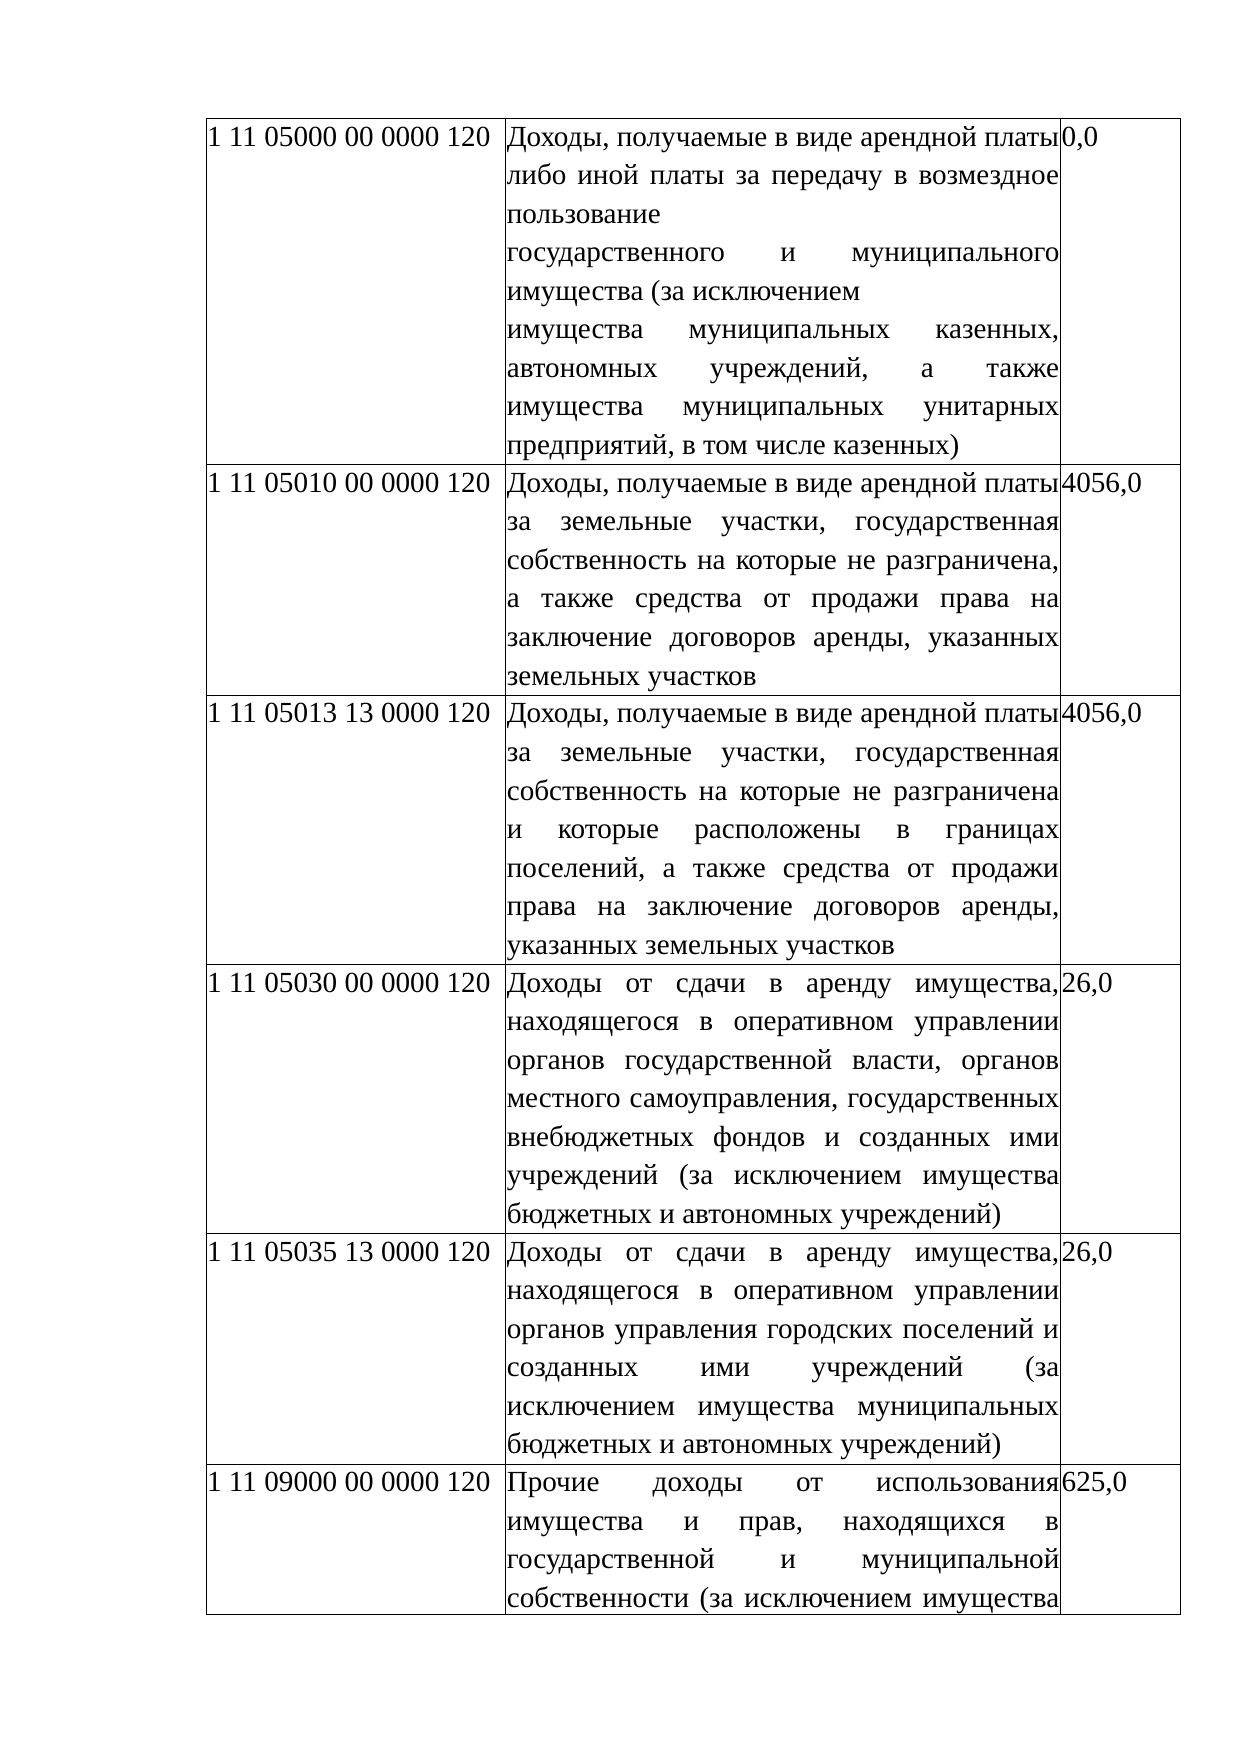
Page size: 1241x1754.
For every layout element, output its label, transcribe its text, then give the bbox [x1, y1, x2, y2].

table_cell 1 11 05030 00 0000 120 [207, 965, 505, 1233]
table_cell 1 11 05010 00 0000 120 [207, 465, 505, 695]
table_cell 0,0 [1061, 119, 1180, 464]
table_cell Доходы, получаемые в виде арендной платы за земельные участки, государственная собственность на которые не разграничена и которые расположены в границах поселений, а также средства от продажи права на заключение договоров аренды, указанных земельных участков [506, 696, 1060, 964]
table_cell 1 11 05000 00 0000 120 [207, 119, 505, 464]
table_cell 4056,0 [1061, 696, 1180, 964]
table_cell 1 11 05035 13 0000 120 [207, 1234, 505, 1464]
table_cell Доходы от сдачи в аренду имущества, находящегося в оперативном управлении органов управления городских поселений и созданных ими учреждений (за исключением имущества муниципальных бюджетных и автономных учреждений) [506, 1234, 1060, 1464]
table_cell Доходы, получаемые в виде арендной платы либо иной платы за передачу в возмездное пользование государственного и муниципального имущества (за исключением имущества муниципальных казенных, автономных учреждений, а также имущества муниципальных унитарных предприятий, в том числе казенных) [506, 119, 1060, 464]
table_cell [506, 1465, 1060, 1614]
table_cell 26,0 [1061, 1234, 1180, 1464]
table_cell Доходы, получаемые в виде арендной платы за земельные участки, государственная собственность на которые не разграничена, а также средства от продажи права на заключение договоров аренды, указанных земельных участков [506, 465, 1060, 695]
table_cell 1 11 05013 13 0000 120 [207, 696, 505, 964]
table_cell 4056,0 [1061, 465, 1180, 695]
table_cell Доходы от сдачи в аренду имущества, находящегося в оперативном управлении органов государственной власти, органов местного самоуправления, государственных внебюджетных фондов и созданных ими учреждений (за исключением имущества бюджетных и автономных учреждений) [506, 965, 1060, 1233]
table_cell 26,0 [1061, 965, 1180, 1233]
table_cell 625,0 [1061, 1465, 1180, 1614]
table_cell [207, 1465, 505, 1614]
